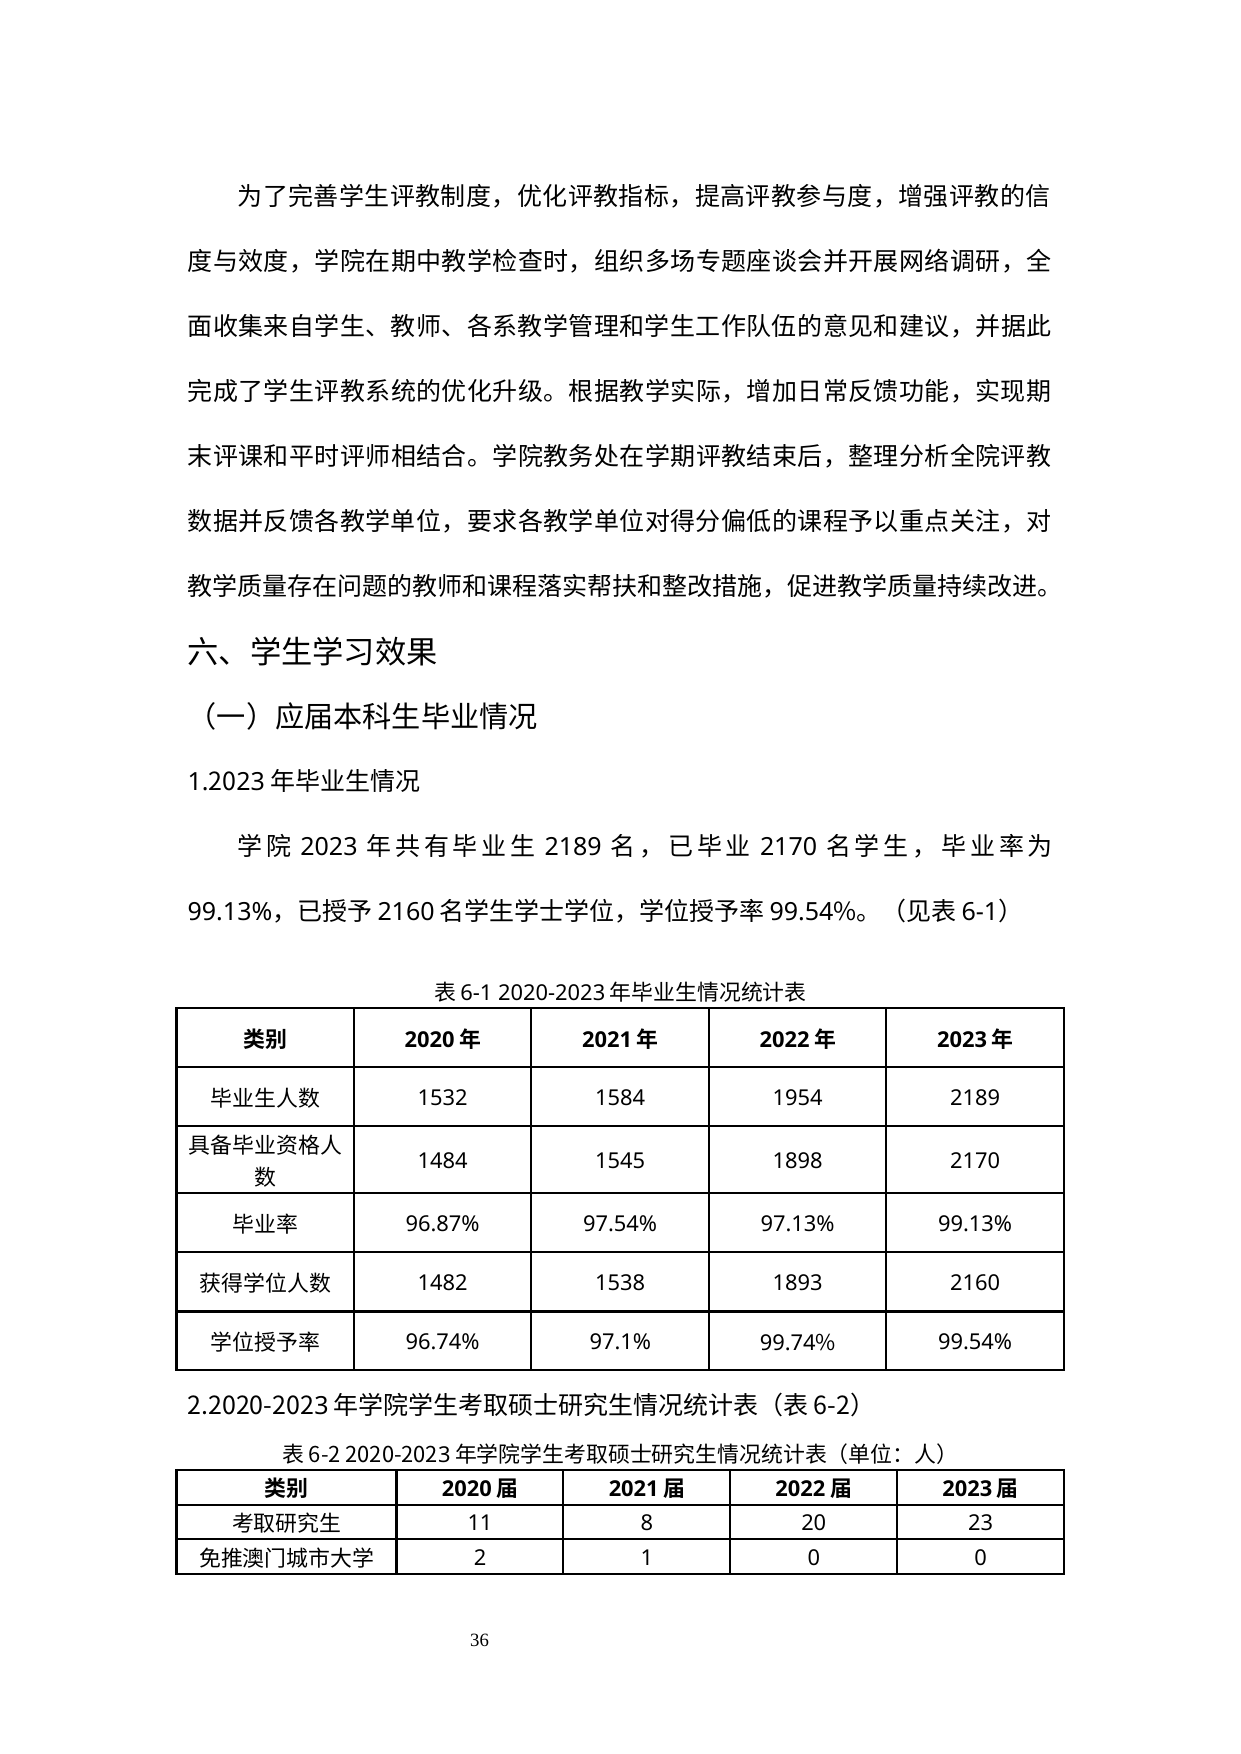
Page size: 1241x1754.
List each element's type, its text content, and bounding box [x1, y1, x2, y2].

table_cell 1484 [355, 1127, 530, 1192]
table_cell 1538 [532, 1253, 708, 1310]
table_cell 具备毕业资格人数 [178, 1127, 353, 1192]
table_cell 1532 [355, 1068, 530, 1125]
text 六、学生学习效果 [187, 617, 1053, 682]
table_header 2023年 [887, 1009, 1063, 1066]
text 为了完善学生评教制度，优化评教指标，提高评教参与度，增强评教的信度与效度，学院在期中教学检查时，组织多场专题座谈会并开展网络调研，全面收集来自学生、教师、各系教学管理和学生工作队伍的意见和建议，并据此完成了学生评教系统的优化升级。根据教学实际，增加日常反馈功能，实现期末评课和平时评师相结合。学院教务处在学期评教结束后，整理分析全院评教数据并反馈各教学单位，要求各教学单位对得分偏低的课程予以重点关注，对教学质量存在问题的教师和课程落实帮扶和整改措施，促进教学质量持续改进。 [187, 162, 1053, 617]
table_cell 97.1% [532, 1313, 708, 1369]
table_cell 20 [731, 1506, 896, 1538]
table_cell 97.13% [710, 1194, 885, 1251]
table_cell 学位授予率 [178, 1313, 353, 1369]
table_header 类别 [178, 1009, 353, 1066]
table_cell 免推澳门城市大学 [178, 1540, 395, 1573]
table_cell 2 [398, 1540, 562, 1573]
table_cell 获得学位人数 [178, 1253, 353, 1310]
text 1.2023年毕业生情况 [187, 747, 1053, 812]
table_cell 23 [898, 1506, 1063, 1538]
table_cell 考取研究生 [178, 1506, 395, 1538]
table_cell 1893 [710, 1253, 885, 1310]
table_cell 2160 [887, 1253, 1063, 1310]
table_cell 11 [398, 1506, 562, 1538]
table_cell 99.54% [887, 1313, 1063, 1369]
table_cell 1545 [532, 1127, 708, 1192]
text （一）应届本科生毕业情况 [187, 682, 1053, 747]
table_header 类别 [178, 1471, 395, 1503]
table_cell 1 [564, 1540, 729, 1573]
table_header 2020届 [398, 1471, 562, 1503]
text 表6-1 2020-2023年毕业生情况统计表 [187, 974, 1053, 1007]
table_cell 99.13% [887, 1194, 1063, 1251]
table_cell 0 [898, 1540, 1063, 1573]
table_cell 1898 [710, 1127, 885, 1192]
table_cell 0 [731, 1540, 896, 1573]
table_header 2022届 [731, 1471, 896, 1503]
table_header 2023届 [898, 1471, 1063, 1503]
table_cell 毕业生人数 [178, 1068, 353, 1125]
table_cell 96.87% [355, 1194, 530, 1251]
table_cell 毕业率 [178, 1194, 353, 1251]
table_cell 2170 [887, 1127, 1063, 1192]
table_cell 99.74% [710, 1313, 885, 1369]
table_cell 1482 [355, 1253, 530, 1310]
text 学院2023年共有毕业生2189名，已毕业2170名学生，毕业率为99.13%，已授予2160名学生学士学位，学位授予率99.54%。（见表6-1） [187, 812, 1053, 942]
table_header 2020年 [355, 1009, 530, 1066]
table_header 2021届 [564, 1471, 729, 1503]
table_cell 2189 [887, 1068, 1063, 1125]
table_cell 8 [564, 1506, 729, 1538]
table_header 2022年 [710, 1009, 885, 1066]
text 2.2020-2023年学院学生考取硕士研究生情况统计表（表6-2） [187, 1371, 1053, 1436]
table_cell 1954 [710, 1068, 885, 1125]
table_cell 1584 [532, 1068, 708, 1125]
table_cell 97.54% [532, 1194, 708, 1251]
table_cell 96.74% [355, 1313, 530, 1369]
table_header 2021年 [532, 1009, 708, 1066]
text 表6-2 2020-2023年学院学生考取硕士研究生情况统计表（单位：人） [187, 1436, 1053, 1469]
